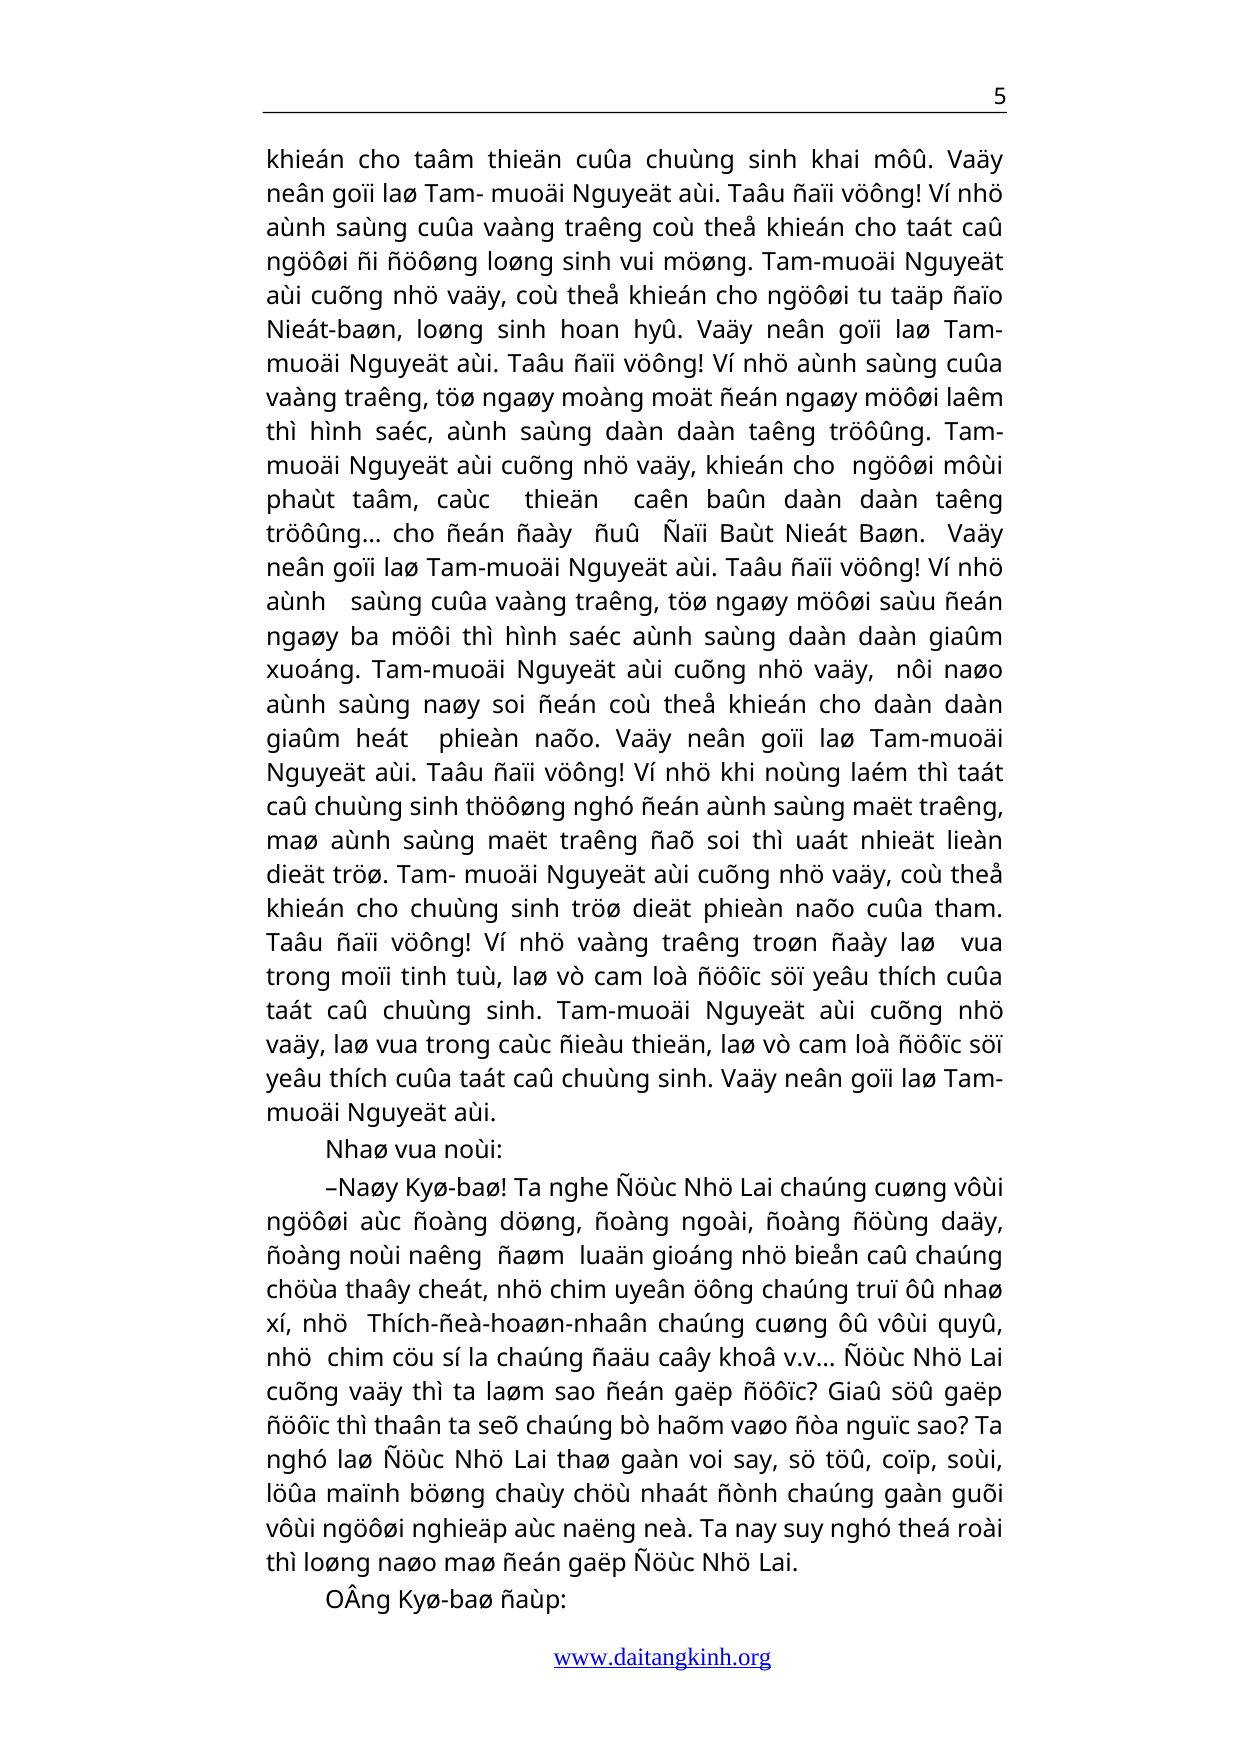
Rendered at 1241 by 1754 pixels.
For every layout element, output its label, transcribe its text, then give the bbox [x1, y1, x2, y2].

text www.daitangkinh.org [553, 1642, 1065, 1671]
text khieán cho taâm thieän cuûa chuùng sinh khai môû. Vaäy neân goïi laø Tam- muoäi Nguyeät aùi. Taâu ñaïi vöông! Ví nhö aùnh saùng cuûa vaàng traêng coù theå khieán cho taát caû ngöôøi ñi ñöôøng loøng sinh vui möøng. Tam-muoäi Nguyeät aùi cuõng nhö vaäy, coù theå khieán cho ngöôøi tu taäp ñaïo Nieát-baøn, loøng sinh hoan hyû. Vaäy neân goïi laø Tam-muoäi Nguyeät aùi. Taâu ñaïi vöông! Ví nhö aùnh saùng cuûa vaàng traêng, töø ngaøy moàng moät ñeán ngaøy möôøi laêm thì hình saéc, aùnh saùng daàn daàn taêng tröôûng. Tam-muoäi Nguyeät aùi cuõng nhö vaäy, khieán cho ngöôøi môùi phaùt taâm, caùc thieän caên baûn daàn daàn taêng tröôûng… cho ñeán ñaày ñuû Ñaïi Baùt Nieát Baøn. Vaäy neân goïi laø Tam-muoäi Nguyeät aùi. Taâu ñaïi vöông! Ví nhö aùnh saùng cuûa vaàng traêng, töø ngaøy möôøi saùu ñeán ngaøy ba möôi thì hình saéc aùnh saùng daàn daàn giaûm xuoáng. Tam-muoäi Nguyeät aùi cuõng nhö vaäy, nôi naøo aùnh saùng naøy soi ñeán coù theå khieán cho daàn daàn giaûm heát phieàn naõo. Vaäy neân goïi laø Tam-muoäi Nguyeät aùi. Taâu ñaïi vöông! Ví nhö khi noùng laém thì taát caû chuùng sinh thöôøng nghó ñeán aùnh saùng maët traêng, maø aùnh saùng maët traêng ñaõ soi thì uaát nhieät lieàn dieät tröø. Tam- muoäi Nguyeät aùi cuõng nhö vaäy, coù theå khieán cho chuùng sinh tröø dieät phieàn naõo cuûa tham. Taâu ñaïi vöông! Ví nhö vaàng traêng troøn ñaày laø vua trong moïi tinh tuù, laø vò cam loà ñöôïc söï yeâu thích cuûa taát caû chuùng sinh. Tam-muoäi Nguyeät aùi cuõng nhö vaäy, laø vua trong caùc ñieàu thieän, laø vò cam loà ñöôïc söï yeâu thích cuûa taát caû chuùng sinh. Vaäy neân goïi laø Tam-muoäi Nguyeät aùi. [266, 141, 1004, 1129]
text Nhaø vua noùi: [325, 1132, 1065, 1166]
text –Naøy Kyø-baø! Ta nghe Ñöùc Nhö Lai chaúng cuøng vôùi ngöôøi aùc ñoàng döøng, ñoàng ngoài, ñoàng ñöùng daäy, ñoàng noùi naêng ñaøm luaän gioáng nhö bieån caû chaúng chöùa thaây cheát, nhö chim uyeân öông chaúng truï ôû nhaø xí, nhö Thích-ñeà-hoaøn-nhaân chaúng cuøng ôû vôùi quyû, nhö chim cöu sí la chaúng ñaäu caây khoâ v.v… Ñöùc Nhö Lai cuõng vaäy thì ta laøm sao ñeán gaëp ñöôïc? Giaû söû gaëp ñöôïc thì thaân ta seõ chaúng bò haõm vaøo ñòa nguïc sao? Ta nghó laø Ñöùc Nhö Lai thaø gaàn voi say, sö töû, coïp, soùi, löûa maïnh böøng chaùy chöù nhaát ñònh chaúng gaàn guõi vôùi ngöôøi nghieäp aùc naëng neà. Ta nay suy nghó theá roài thì loøng naøo maø ñeán gaëp Ñöùc Nhö Lai. [266, 1169, 1004, 1578]
text OÂng Kyø-baø ñaùp: [325, 1581, 1065, 1615]
